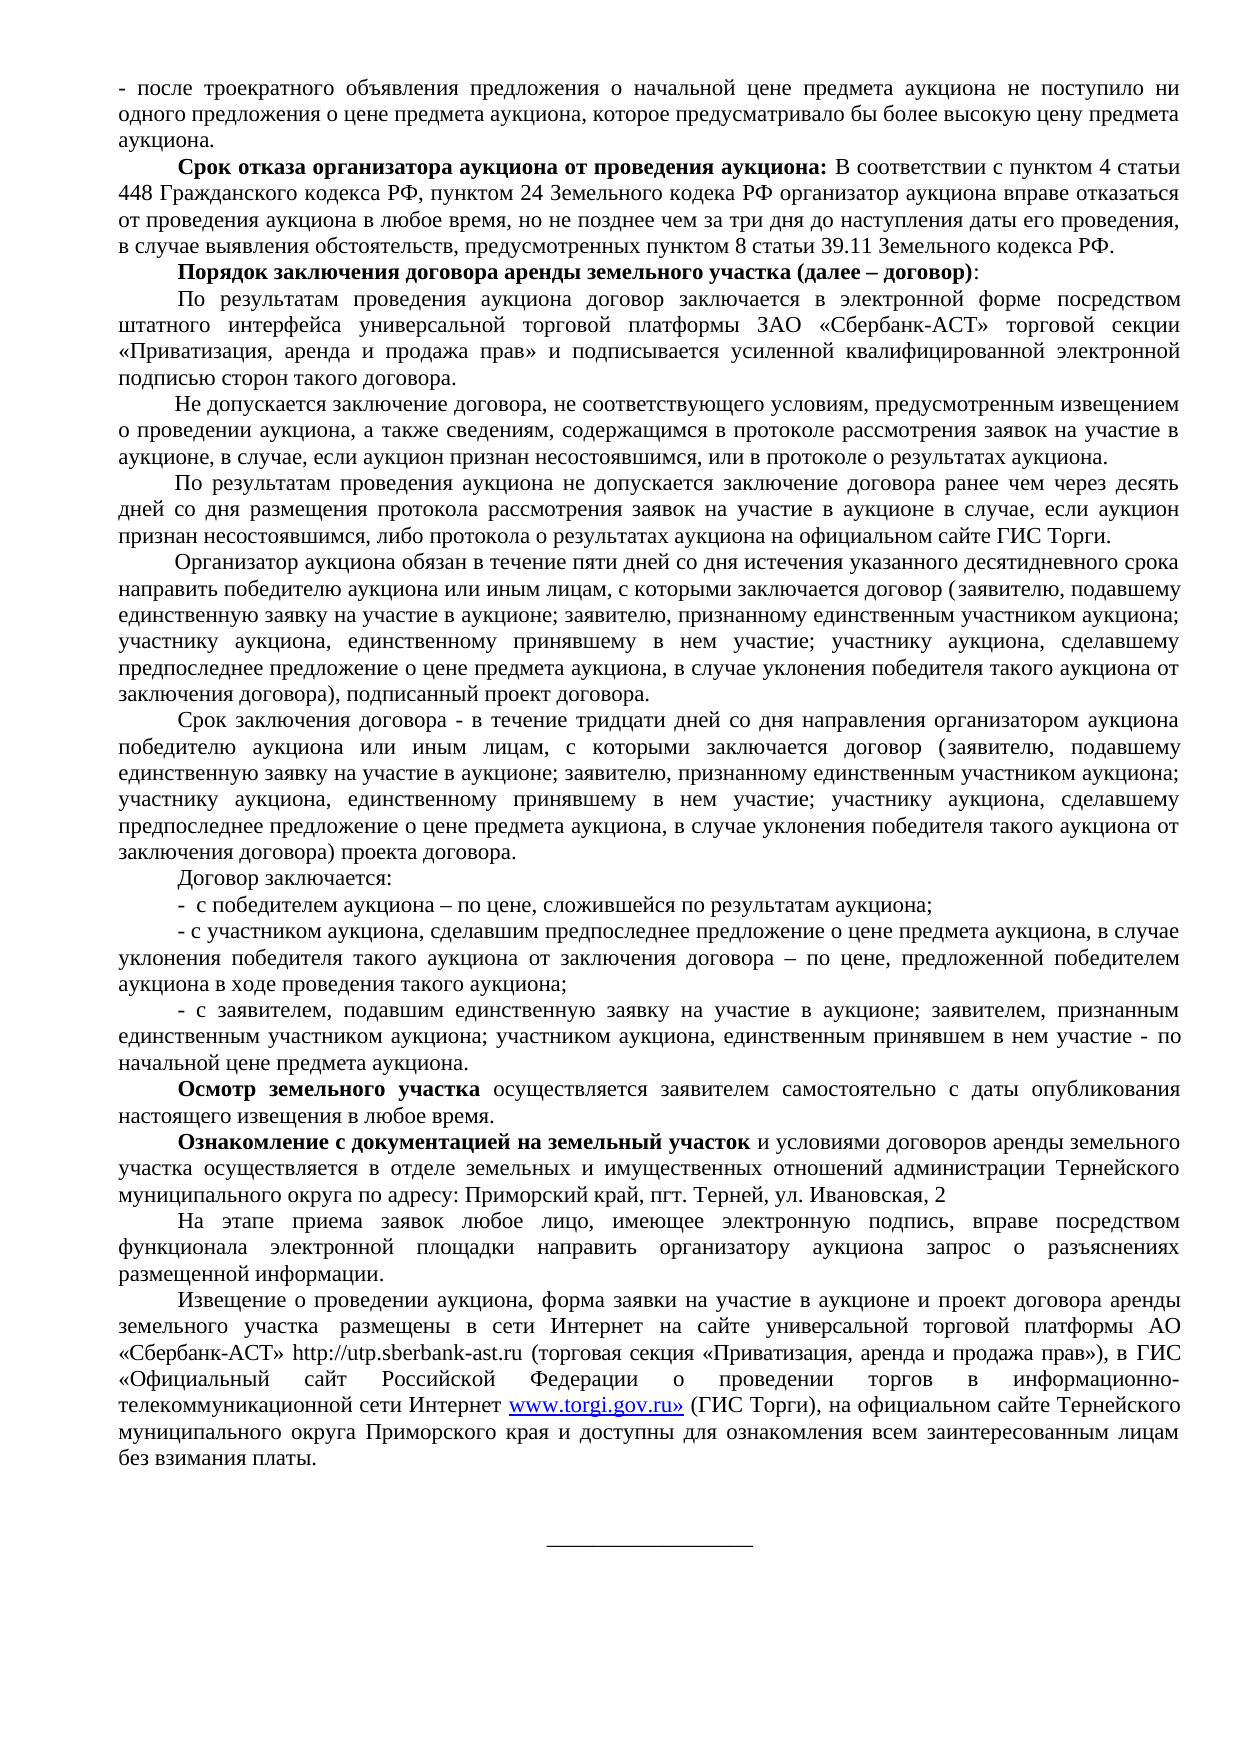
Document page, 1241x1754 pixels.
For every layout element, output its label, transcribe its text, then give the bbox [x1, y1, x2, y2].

text Срок отказа организатора аукциона от проведения аукциона: В соответствии с пунктом 4 статьи 448 Гражданского кодекса РФ, пунктом 24 Земельного кодека РФ организатор аукциона вправе отказаться от проведения аукциона в любое время, но не позднее чем за три дня до наступления даты его проведения, в случае выявления обстоятельств, предусмотренных пунктом 8 статьи 39.11 Земельного кодекса РФ. [118, 153, 1181, 258]
text Срок заключения договора - в течение тридцати дней со дня направления организатором аукциона победителю аукциона или иным лицам, с которыми заключается договор (заявителю, подавшему единственную заявку на участие в аукционе; заявителю, признанному единственным участником аукциона; участнику аукциона, единственному принявшему в нем участие; участнику аукциона, сделавшему предпоследнее предложение о цене предмета аукциона, в случае уклонения победителя такого аукциона от заключения договора) проекта договора. [118, 706, 1181, 864]
text - после троекратного объявления предложения о начальной цене предмета аукциона не поступило ни одного предложения о цене предмета аукциона, которое предусматривало бы более высокую цену предмета аукциона. [118, 74, 1181, 153]
text Порядок заключения договора аренды земельного участка (далее – договор): [118, 258, 1181, 285]
text По результатам проведения аукциона не допускается заключение договора ранее чем через десять дней со дня размещения протокола рассмотрения заявок на участие в аукционе в случае, если аукцион признан несостоявшимся, либо протокола о результатах аукциона на официальном сайте ГИС Торги. [118, 469, 1181, 548]
text - с участником аукциона, сделавшим предпоследнее предложение о цене предмета аукциона, в случае уклонения победителя такого аукциона от заключения договора – по цене, предложенной победителем аукциона в ходе проведения такого аукциона; [118, 917, 1181, 996]
text На этапе приема заявок любое лицо, имеющее электронную подпись, вправе посредством функционала электронной площадки направить организатору аукциона запрос о разъяснениях размещенной информации. [118, 1207, 1181, 1286]
text Договор заключается: [118, 864, 1181, 891]
text Осмотр земельного участка осуществляется заявителем самостоятельно с даты опубликования настоящего извещения в любое время. [118, 1075, 1181, 1128]
text __________________ [118, 1523, 1181, 1550]
text По результатам проведения аукциона договор заключается в электронной форме посредством штатного интерфейса универсальной торговой платформы ЗАО «Сбербанк-АСТ» торговой секции «Приватизация, аренда и продажа прав» и подписывается усиленной квалифицированной электронной подписью сторон такого договора. [118, 285, 1181, 390]
text Извещение о проведении аукциона, форма заявки на участие в аукционе и проект договора аренды земельного участка размещены в сети Интернет на сайте универсальной торговой платформы АО «Сбербанк-АСТ» http://utp.sberbank-ast.ru (торговая секция «Приватизация, аренда и продажа прав»), в ГИС «Официальный сайт Российской Федерации о проведении торгов в информационно-телекоммуникационной сети Интернет www.torgi.gov.ru» (ГИС Торги), на официальном сайте Тернейского муниципального округа Приморского края и доступны для ознакомления всем заинтересованным лицам без взимания платы. [118, 1339, 1181, 1471]
text Ознакомление с документацией на земельный участок и условиями договоров аренды земельного участка осуществляется в отделе земельных и имущественных отношений администрации Тернейского муниципального округа по адресу: Приморский край, пгт. Терней, ул. Ивановская, 2 [118, 1128, 1181, 1207]
text - с заявителем, подавшим единственную заявку на участие в аукционе; заявителем, признанным единственным участником аукциона; участником аукциона, единственным принявшем в нем участие - по начальной цене предмета аукциона. [118, 996, 1181, 1075]
text - с победителем аукциона – по цене, сложившейся по результатам аукциона; [118, 891, 1181, 917]
text Не допускается заключение договора, не соответствующего условиям, предусмотренным извещением о проведении аукциона, а также сведениям, содержащимся в протоколе рассмотрения заявок на участие в аукционе, в случае, если аукцион признан несостоявшимся, или в протоколе о результатах аукциона. [118, 390, 1181, 469]
text Организатор аукциона обязан в течение пяти дней со дня истечения указанного десятидневного срока направить победителю аукциона или иным лицам, с которыми заключается договор (заявителю, подавшему единственную заявку на участие в аукционе; заявителю, признанному единственным участником аукциона; участнику аукциона, единственному принявшему в нем участие; участнику аукциона, сделавшему предпоследнее предложение о цене предмета аукциона, в случае уклонения победителя такого аукциона от заключения договора), подписанный проект договора. [118, 548, 1181, 706]
text Извещение о проведении аукциона, форма заявки на участие в аукционе и проект договора аренды земельного участка размещены в сети Интернет на сайте универсальной торговой платформы АО «Сбербанк-АСТ» http://utp.sberbank-ast.ru (торговая секция «Приватизация, аренда и продажа прав»), в ГИС «Официальный сайт Российской Федерации о проведении торгов в информационно-телекоммуникационной сети Интернет www.torgi.gov.ru» (ГИС Торги), на официальном сайте Тернейского муниципального округа Приморского края и доступны для ознакомления всем заинтересованным лицам без взимания платы. [118, 1286, 1181, 1339]
